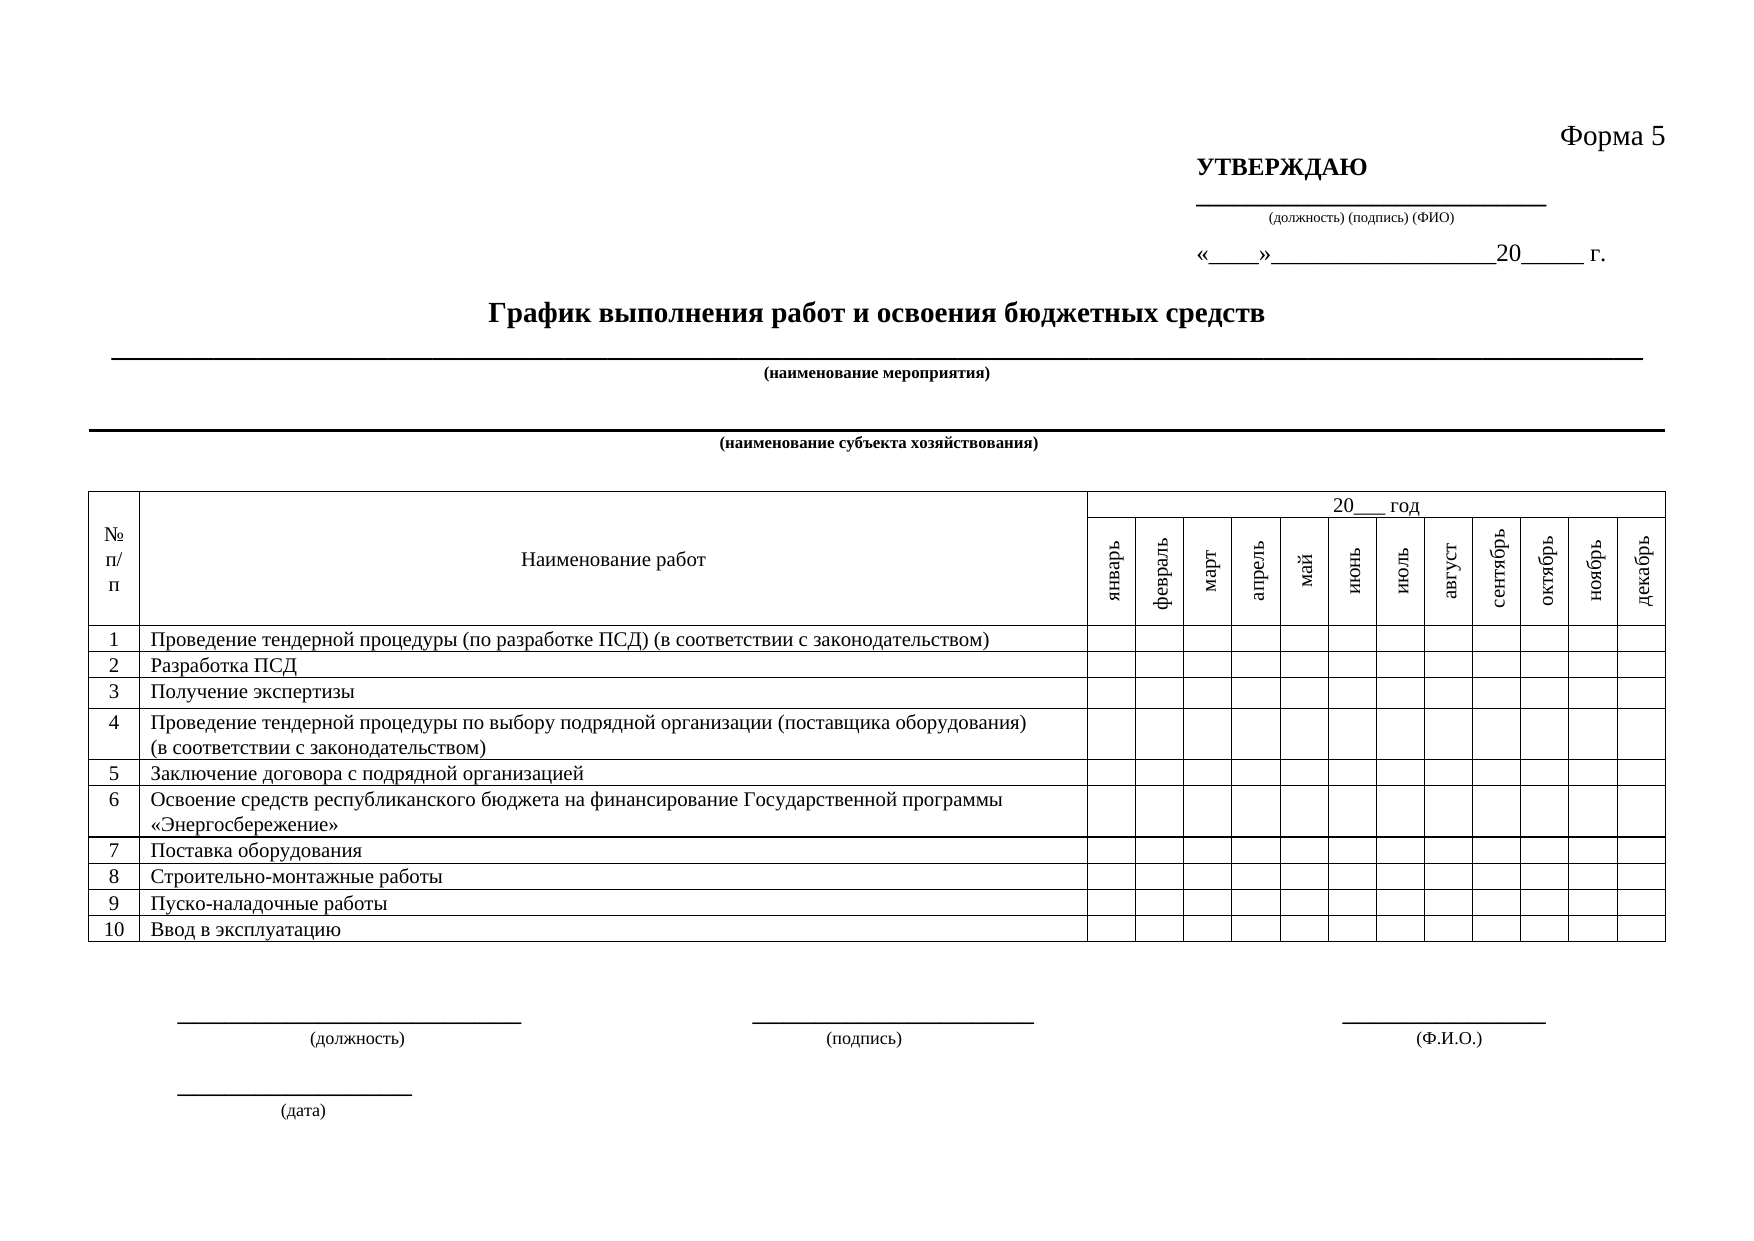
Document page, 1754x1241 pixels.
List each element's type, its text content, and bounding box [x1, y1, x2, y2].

table_cell [1569, 916, 1617, 941]
table_cell январь [1088, 518, 1135, 624]
table_cell [1473, 626, 1520, 651]
table_cell [1473, 709, 1520, 759]
text (должность) (подпись) (ФИО) [1196, 209, 1665, 238]
table_cell [1184, 760, 1231, 785]
table_cell [1136, 678, 1183, 708]
table_cell [1521, 626, 1568, 651]
table_cell [1425, 760, 1472, 785]
table_cell [1088, 760, 1135, 785]
table_cell Получение экспертизы [140, 678, 1087, 708]
table_header 20___ год [1088, 492, 1665, 517]
table_cell [1088, 678, 1135, 708]
table_cell [1136, 626, 1183, 651]
table_cell [1425, 890, 1472, 914]
table_cell [1088, 838, 1135, 862]
table_cell [1377, 652, 1424, 677]
table_cell [1377, 838, 1424, 862]
table_cell [1329, 760, 1376, 785]
table_cell Поставка оборудования [140, 838, 1087, 862]
text График выполнения работ и освоения бюджетных средств [89, 295, 1665, 329]
table_cell [1136, 864, 1183, 888]
table_cell [1569, 786, 1617, 836]
table_cell июнь [1329, 518, 1376, 624]
table_cell [1088, 890, 1135, 914]
text (наименование субъекта хозяйствования) [89, 432, 1665, 466]
table_cell [1136, 760, 1183, 785]
table_cell 1 [89, 626, 139, 651]
table_cell [1377, 916, 1424, 941]
text ____________________________ [1196, 180, 1665, 209]
table_cell [1184, 626, 1231, 651]
table_cell [1088, 652, 1135, 677]
table_cell [1569, 864, 1617, 888]
table_cell [1618, 838, 1665, 862]
table_cell [1425, 916, 1472, 941]
table_cell [1377, 760, 1424, 785]
table_cell [1329, 709, 1376, 759]
table_cell [1281, 652, 1328, 677]
table_cell май [1281, 518, 1328, 624]
table_cell [1088, 916, 1135, 941]
text (дата) [236, 1099, 1665, 1135]
table_cell [1569, 626, 1617, 651]
text (должность) (подпись) (Ф.И.О.) [221, 1027, 1665, 1063]
table_cell [1377, 864, 1424, 888]
table_cell [1425, 864, 1472, 888]
text _________________________________________________________________________________________________________ [89, 329, 1665, 362]
table_cell [1473, 786, 1520, 836]
table_cell 10 [89, 916, 139, 941]
table_cell [1281, 916, 1328, 941]
table_cell [1521, 652, 1568, 677]
table_cell [1281, 760, 1328, 785]
table_cell [1329, 626, 1376, 651]
table_cell [1521, 890, 1568, 914]
table_cell [1184, 678, 1231, 708]
table_cell [1377, 678, 1424, 708]
table_cell Разработка ПСД [140, 652, 1087, 677]
table_cell 6 [89, 786, 139, 836]
table_cell [1184, 838, 1231, 862]
text УТВЕРЖДАЮ [1196, 152, 1665, 180]
table_cell [1473, 890, 1520, 914]
table_cell август [1425, 518, 1472, 624]
table_cell [1281, 838, 1328, 862]
table_cell [1136, 709, 1183, 759]
table_cell [1521, 916, 1568, 941]
table_cell 8 [89, 864, 139, 888]
table_cell [1184, 709, 1231, 759]
table_cell [1088, 626, 1135, 651]
table_cell [1425, 626, 1472, 651]
table_cell [1281, 709, 1328, 759]
table_cell [1329, 890, 1376, 914]
table_cell Освоение средств республиканского бюджета на финансирование Государственной программы «Энергосбережение» [140, 786, 1087, 836]
table_cell [1329, 678, 1376, 708]
table_cell [1618, 626, 1665, 651]
table_cell Пуско-наладочные работы [140, 890, 1087, 914]
table_cell [1569, 890, 1617, 914]
table_cell [1569, 838, 1617, 862]
table_cell [1088, 709, 1135, 759]
table_cell [1184, 890, 1231, 914]
table_cell [1473, 838, 1520, 862]
table_cell [1184, 864, 1231, 888]
table_cell [1232, 890, 1280, 914]
table_cell [1377, 709, 1424, 759]
table_cell [1425, 678, 1472, 708]
table_cell [1618, 760, 1665, 785]
table_cell [1473, 678, 1520, 708]
text (наименование мероприятия) [89, 362, 1665, 429]
table_cell [1136, 786, 1183, 836]
table_cell [1281, 678, 1328, 708]
table_cell [1618, 890, 1665, 914]
table_cell [1377, 626, 1424, 651]
table_cell [1618, 786, 1665, 836]
table_cell [1136, 652, 1183, 677]
table_cell [1618, 678, 1665, 708]
table_cell 9 [89, 890, 139, 914]
table_cell [1521, 678, 1568, 708]
table_cell [1377, 786, 1424, 836]
table_cell [1377, 890, 1424, 914]
table_cell [1618, 916, 1665, 941]
table_cell [1329, 786, 1376, 836]
table_cell апрель [1232, 518, 1280, 624]
table_cell март [1184, 518, 1231, 624]
table_cell [1232, 652, 1280, 677]
table_cell [1521, 786, 1568, 836]
table_cell ноябрь [1569, 518, 1617, 624]
table_header Наименование работ [140, 492, 1087, 624]
table_cell 4 [89, 709, 139, 759]
table_cell [1281, 890, 1328, 914]
table_cell [1232, 760, 1280, 785]
text «____»__________________20_____ г. [1196, 238, 1665, 267]
table_cell [1184, 916, 1231, 941]
table_cell [1618, 709, 1665, 759]
table_cell Строительно-монтажные работы [140, 864, 1087, 888]
table_cell Проведение тендерной процедуры (по разработке ПСД) (в соответствии с законодательством) [140, 626, 1087, 651]
table_cell [1425, 652, 1472, 677]
table_cell [1473, 864, 1520, 888]
table_cell [1521, 864, 1568, 888]
table_cell [1232, 626, 1280, 651]
table_cell [1088, 864, 1135, 888]
table_cell сентябрь [1473, 518, 1520, 624]
table_cell [1232, 864, 1280, 888]
table_header № п/п [89, 492, 139, 624]
table_cell Проведение тендерной процедуры по выбору подрядной организации (поставщика оборудования) (в соответствии с законодательством) [140, 709, 1087, 759]
table_cell [1232, 709, 1280, 759]
table_cell 5 [89, 760, 139, 785]
table_cell Заключение договора с подрядной организацией [140, 760, 1087, 785]
table_cell [1136, 916, 1183, 941]
table_cell 2 [89, 652, 139, 677]
text _______________ [89, 1063, 1665, 1099]
table_cell [1232, 678, 1280, 708]
table_cell февраль [1136, 518, 1183, 624]
table_cell [1425, 786, 1472, 836]
table_cell [1136, 838, 1183, 862]
table_cell [1425, 838, 1472, 862]
table_cell [1521, 709, 1568, 759]
table_cell [1521, 838, 1568, 862]
table_cell [1618, 864, 1665, 888]
table_cell 3 [89, 678, 139, 708]
text Форма 5 [89, 118, 1665, 152]
table_cell [1569, 709, 1617, 759]
table_cell [1329, 838, 1376, 862]
table_cell [1329, 916, 1376, 941]
table_cell [1281, 864, 1328, 888]
table_cell [1281, 786, 1328, 836]
table_cell декабрь [1618, 518, 1665, 624]
table_cell [1329, 652, 1376, 677]
table_cell [1184, 786, 1231, 836]
text ______________________ __________________ _____________ [89, 992, 1665, 1027]
table_cell [1281, 626, 1328, 651]
table_cell [1329, 864, 1376, 888]
table_cell октябрь [1521, 518, 1568, 624]
table_cell 7 [89, 838, 139, 862]
table_cell июль [1377, 518, 1424, 624]
table_cell [1425, 709, 1472, 759]
table_cell [1088, 786, 1135, 836]
table_cell [1569, 678, 1617, 708]
table_cell [1473, 652, 1520, 677]
table_cell [1521, 760, 1568, 785]
table_cell Ввод в эксплуатацию [140, 916, 1087, 941]
table_cell [1473, 916, 1520, 941]
table_cell [1136, 890, 1183, 914]
table_cell [1232, 838, 1280, 862]
table_cell [1184, 652, 1231, 677]
table_cell [1569, 652, 1617, 677]
table_cell [1232, 786, 1280, 836]
table_cell [1569, 760, 1617, 785]
table_cell [1473, 760, 1520, 785]
table_cell [1618, 652, 1665, 677]
table_cell [1232, 916, 1280, 941]
